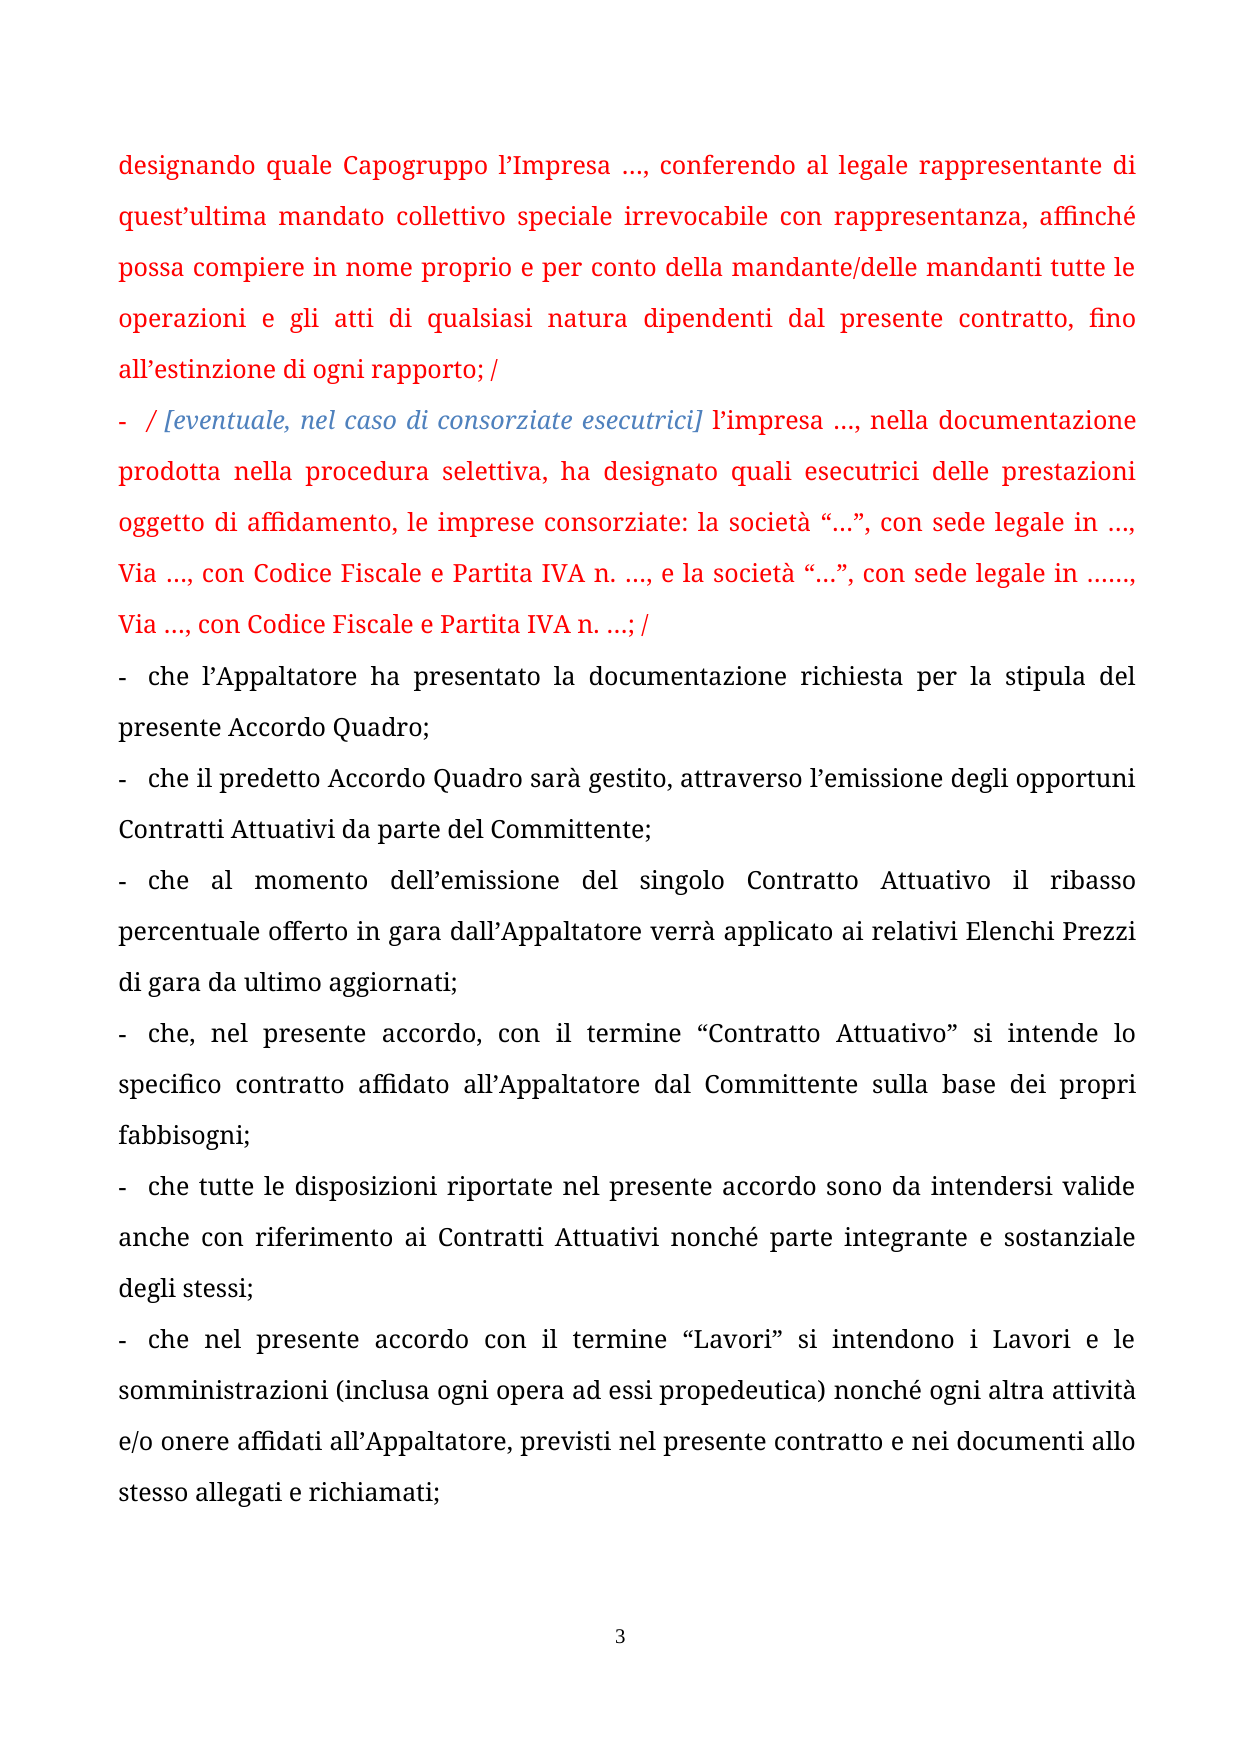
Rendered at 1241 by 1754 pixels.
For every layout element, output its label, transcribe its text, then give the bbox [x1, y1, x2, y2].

list che il predetto Accordo Quadro sarà gestito, attraverso l’emissione degli opportuni Contratti Attuativi da parte del Committente; [118, 760, 1137, 845]
list che tutte le disposizioni riportate nel presente accordo sono da intendersi valide anche con riferimento ai Contratti Attuativi nonché parte integrante e sostanziale degli stessi; [118, 1168, 1137, 1305]
list che al momento dell’emissione del singolo Contratto Attuativo il ribasso percentuale offerto in gara dall’Appaltatore verrà applicato ai relativi Elenchi Prezzi di gara da ultimo aggiornati; [118, 862, 1137, 998]
list / [eventuale, nel caso di consorziate esecutrici] l’impresa …, nella documentazione prodotta nella procedura selettiva, ha designato quali esecutrici delle prestazioni oggetto di affidamento, le imprese consorziate: la società “…”, con sede legale in …, Via …, con Codice Fiscale e Partita IVA n. …, e la società “…”, con sede legale in ……, Via …, con Codice Fiscale e Partita IVA n. …; / [118, 403, 1137, 641]
list che l’Appaltatore ha presentato la documentazione richiesta per la stipula del presente Accordo Quadro; [118, 658, 1137, 743]
list che, nel presente accordo, con il termine “Contratto Attuativo” si intende lo specifico contratto affidato all’Appaltatore dal Committente sulla base dei propri fabbisogni; [118, 1015, 1137, 1152]
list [118, 148, 1137, 386]
list che nel presente accordo con il termine “Lavori” si intendono i Lavori e le somministrazioni (inclusa ogni opera ad essi propedeutica) nonché ogni altra attività e/o onere affidati all’Appaltatore, previsti nel presente contratto e nei documenti allo stesso allegati e richiamati; [118, 1322, 1137, 1509]
